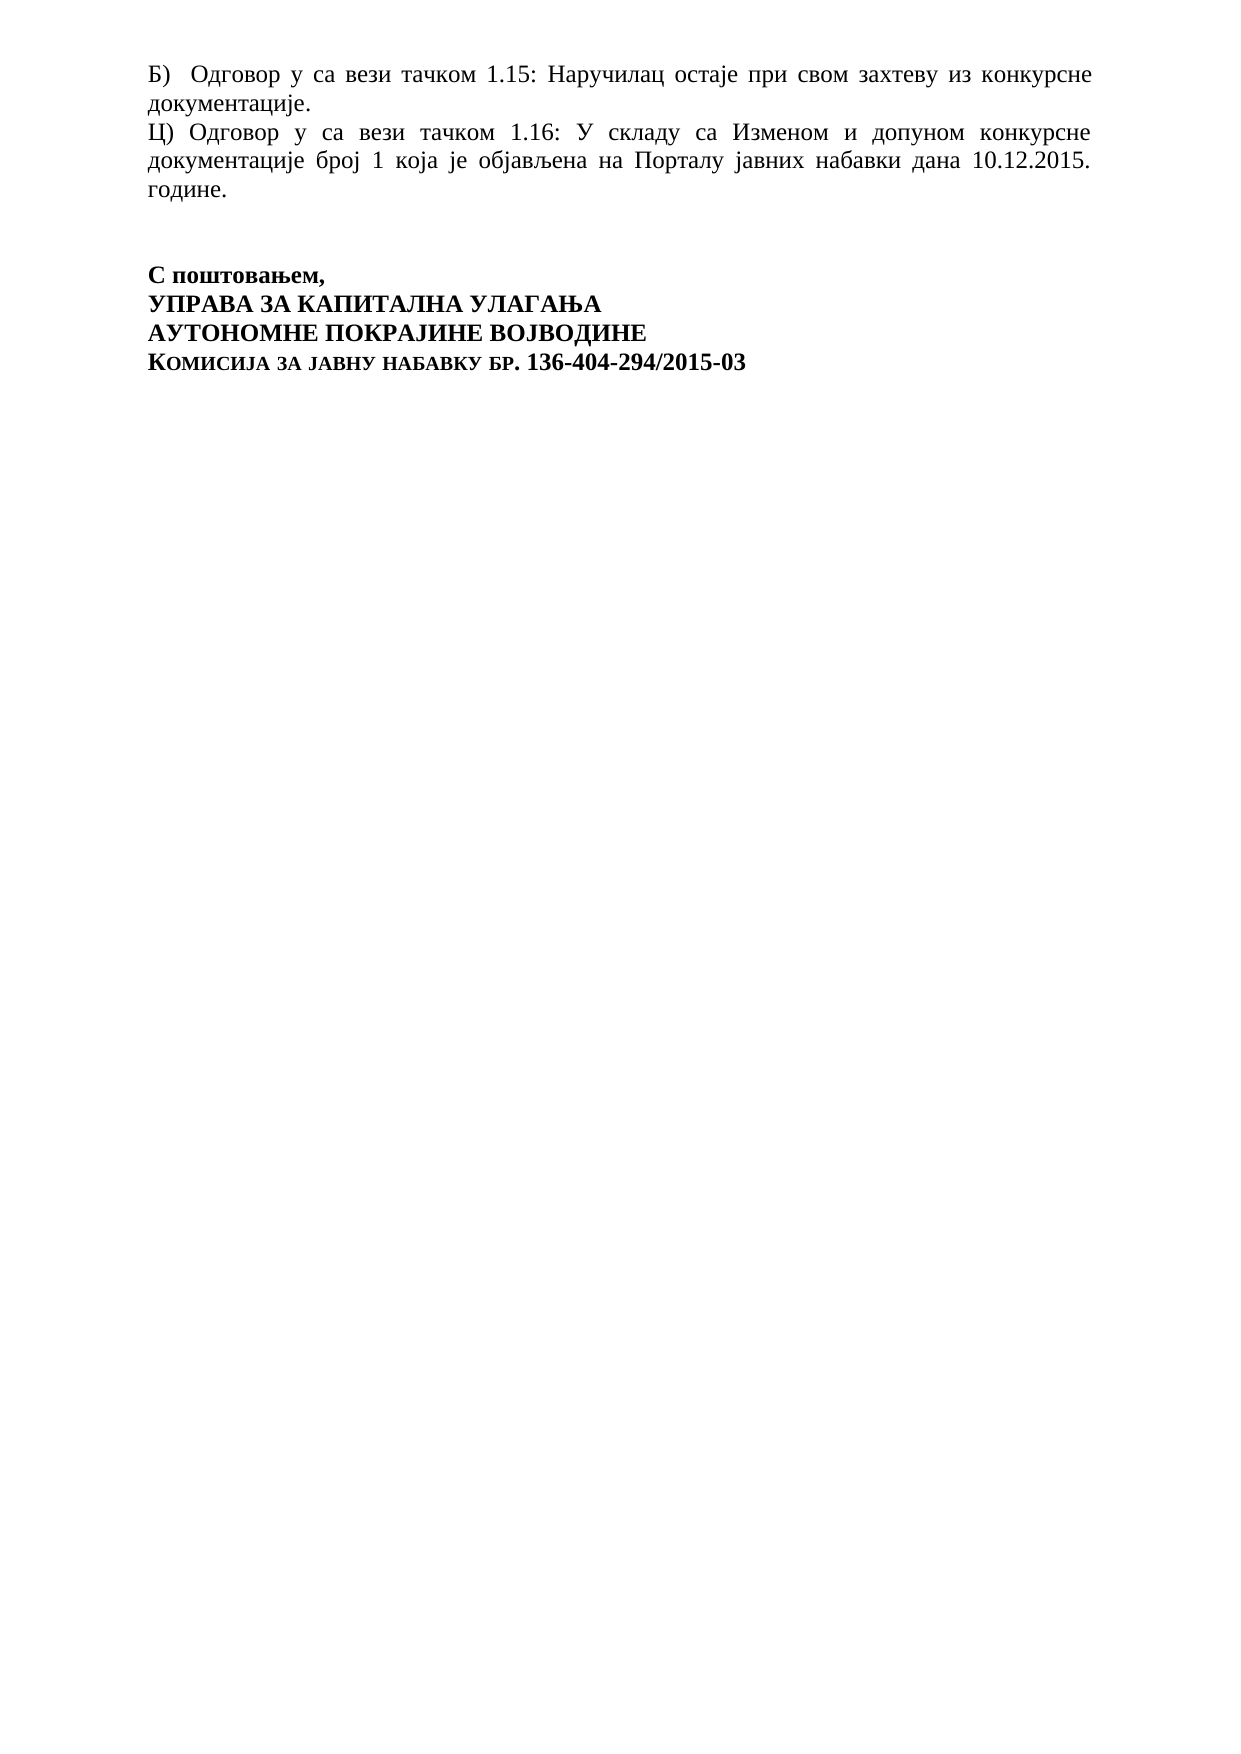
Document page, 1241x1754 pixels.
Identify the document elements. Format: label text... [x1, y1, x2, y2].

text УПРАВА ЗА КАПИТАЛНА УЛАГАЊА [148, 289, 1092, 318]
text Б) Одговор у са вези тачком 1.15: Наручилац остаје при свом захтеву из конкурсне документације. [148, 59, 1092, 117]
text АУТОНОМНЕ ПОКРАЈИНЕ ВОЈВОДИНЕ [148, 318, 1092, 347]
text С поштовањем, [148, 260, 1092, 289]
text Комисија за јавну набавку бр. 136-404-294/2015-03 [148, 347, 1092, 375]
text Ц) Одговор у са вези тачком 1.16: У складу са Изменом и допуном конкурсне документације број 1 која је објављена на Порталу јавних набавки дана 10.12.2015. године. [148, 117, 1092, 203]
